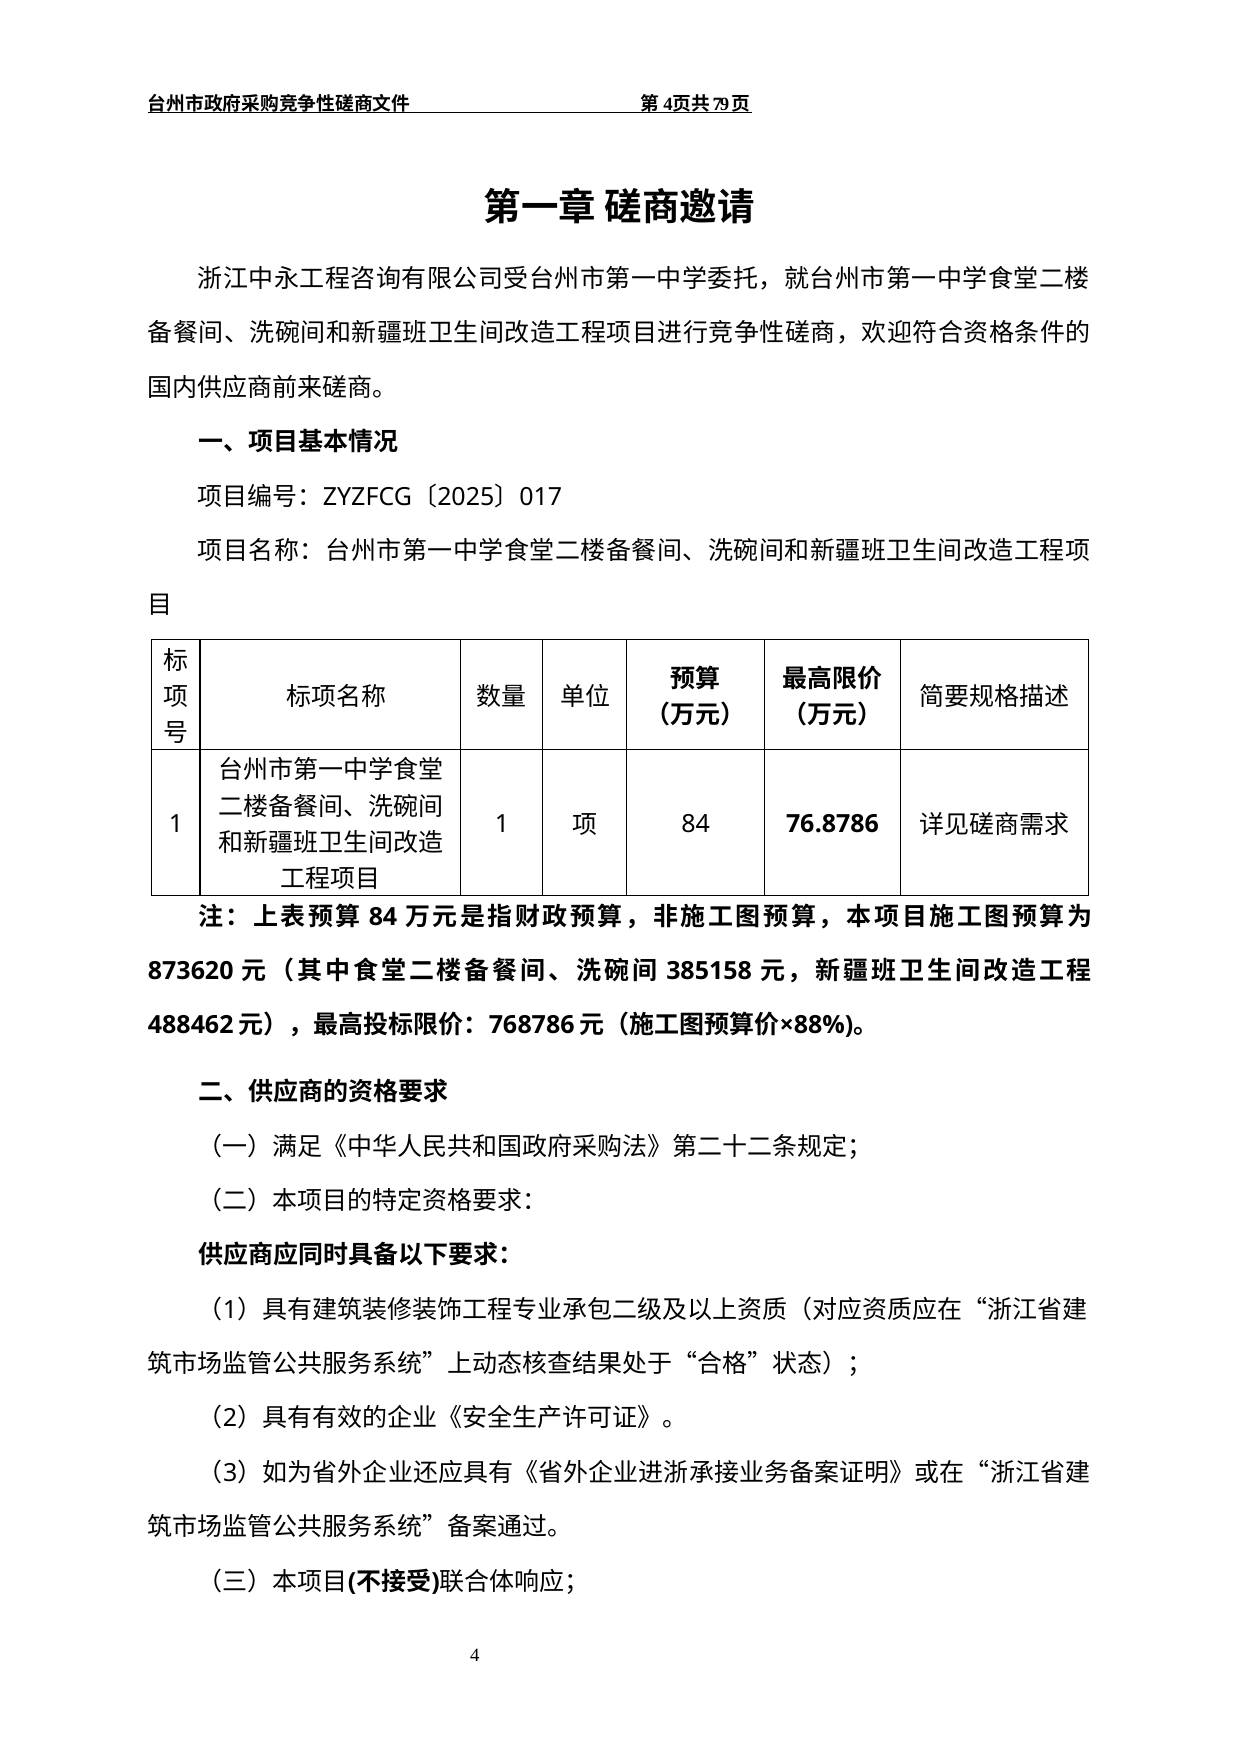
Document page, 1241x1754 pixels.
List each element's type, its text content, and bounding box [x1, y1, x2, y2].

text 注：上表预算84万元是指财政预算，非施工图预算，本项目施工图预算为873620元（其中食堂二楼备餐间、洗碗间385158元，新疆班卫生间改造工程488462元），最高投标限价：768786元（施工图预算价×88%)。 [148, 896, 1092, 1041]
text 一、项目基本情况 [148, 422, 1092, 458]
text 浙江中永工程咨询有限公司受台州市第一中学委托，就台州市第一中学食堂二楼备餐间、洗碗间和新疆班卫生间改造工程项目进行竞争性磋商，欢迎符合资格条件的国内供应商前来磋商。 [148, 258, 1092, 403]
list 磋商邀请 [148, 177, 1090, 231]
text 项目编号：ZYZFCG〔2025〕017 [148, 476, 1092, 512]
table_header 标项名称 [201, 640, 460, 749]
table_header 预算 （万元） [627, 640, 764, 749]
text （2）具有有效的企业《安全生产许可证》。 [148, 1398, 1092, 1434]
table_cell 1 [461, 750, 542, 895]
table_cell 项 [543, 750, 626, 895]
table_header 标项号 [152, 640, 199, 749]
text （3）如为省外企业还应具有《省外企业进浙承接业务备案证明》或在“浙江省建筑市场监管公共服务系统”备案通过。 [148, 1452, 1092, 1543]
text （二）本项目的特定资格要求： [148, 1180, 1092, 1217]
table_cell 台州市第一中学食堂二楼备餐间、洗碗间和新疆班卫生间改造工程项目 [201, 750, 460, 895]
text （1）具有建筑装修装饰工程专业承包二级及以上资质（对应资质应在“浙江省建筑市场监管公共服务系统”上动态核查结果处于“合格”状态）； [148, 1289, 1092, 1380]
table_cell 详见磋商需求 [901, 750, 1088, 895]
table_header 简要规格描述 [901, 640, 1088, 749]
text 供应商应同时具备以下要求： [148, 1235, 1092, 1271]
table_header 数量 [461, 640, 542, 749]
table_cell 76.8786 [765, 750, 900, 895]
table_header 单位 [543, 640, 626, 749]
text 二、供应商的资格要求 [148, 1072, 1092, 1108]
table_cell 1 [152, 750, 199, 895]
table_header 最高限价（万元） [765, 640, 900, 749]
text （三）本项目(不接受)联合体响应； [148, 1561, 1092, 1597]
text （一）满足《中华人民共和国政府采购法》第二十二条规定； [148, 1126, 1092, 1162]
text 项目名称：台州市第一中学食堂二楼备餐间、洗碗间和新疆班卫生间改造工程项目 [148, 530, 1092, 621]
table_cell 84 [627, 750, 764, 895]
